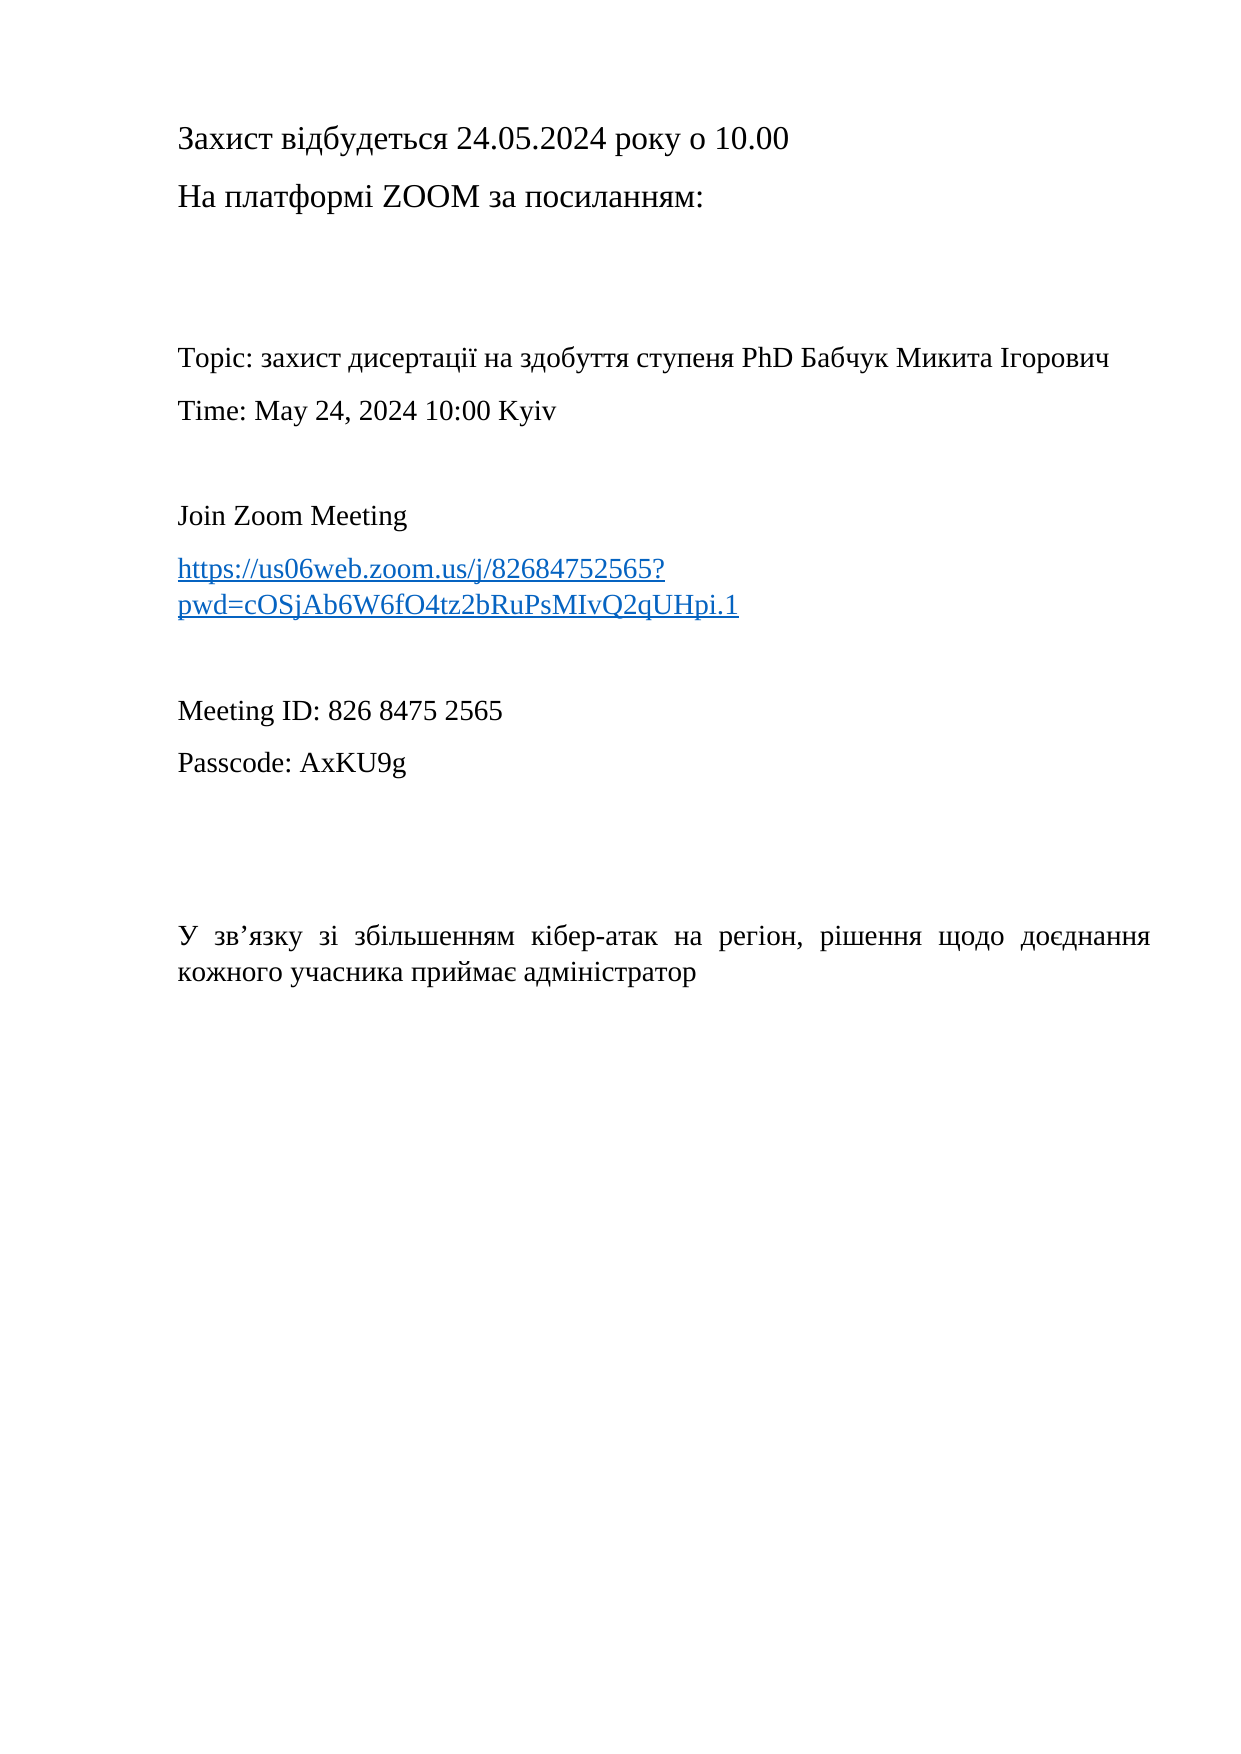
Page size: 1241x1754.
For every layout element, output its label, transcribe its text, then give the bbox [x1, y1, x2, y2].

text У зв’язку зі збільшенням кібер-атак на регіон, рішення щодо доєднання кожного учасника приймає адміністратор [177, 918, 1152, 988]
text Topic: захист дисертації на здобуття ступеня PhD Бабчук Микита Ігорович [177, 340, 1152, 373]
text Meeting ID: 826 8475 2565 [177, 693, 1152, 726]
text Join Zoom Meeting [177, 498, 1152, 532]
text https://us06web.zoom.us/j/82684752565?pwd=cOSjAb6W6fO4tz2bRuPsMIvQ2qUHpi.1 [177, 551, 1152, 621]
text Passcode: AxKU9g [177, 746, 1152, 779]
text Time: May 24, 2024 10:00 Kyiv [177, 393, 1152, 426]
text На платформі ZOOM за посиланням: [177, 176, 1152, 214]
text Захист відбудеться 24.05.2024 року о 10.00 [177, 118, 1152, 156]
